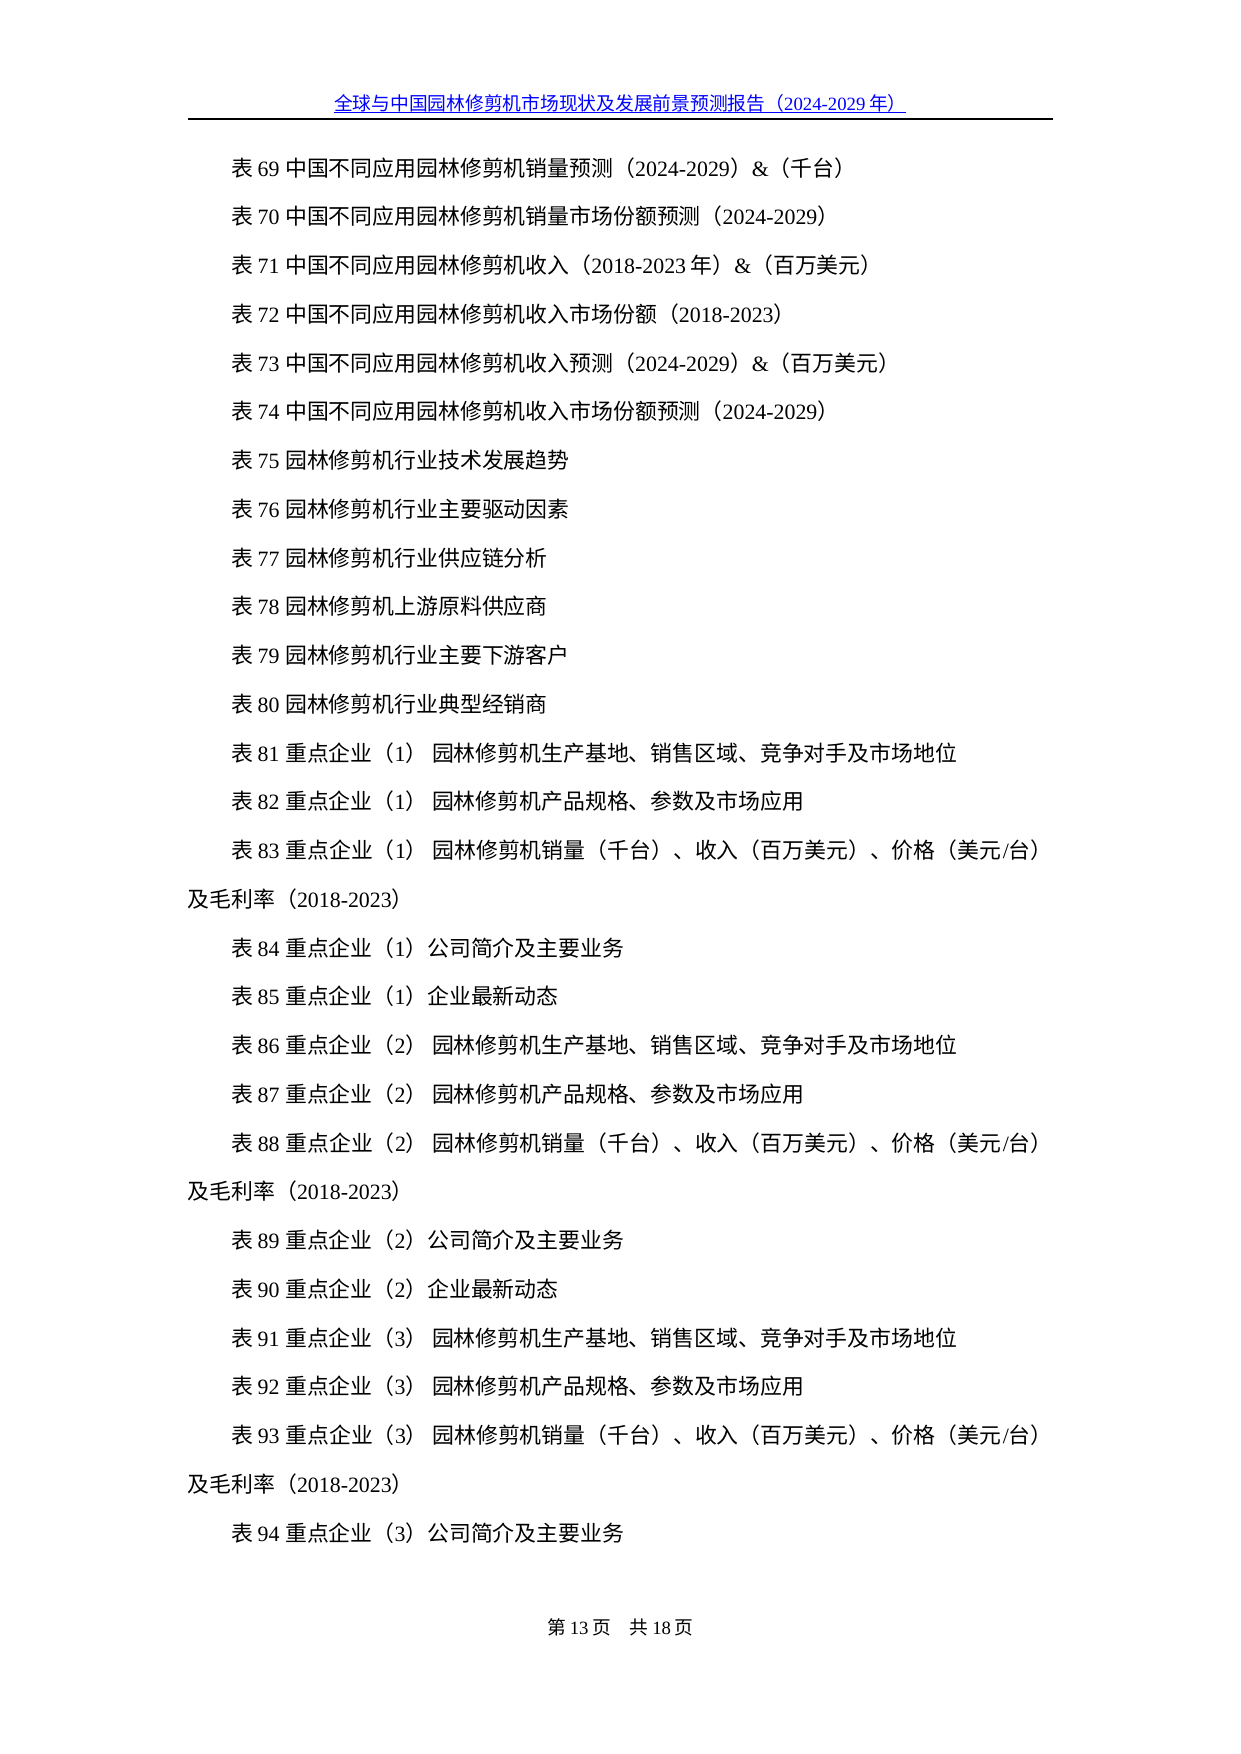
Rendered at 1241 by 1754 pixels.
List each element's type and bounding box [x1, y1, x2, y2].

text [187, 150, 1053, 1548]
